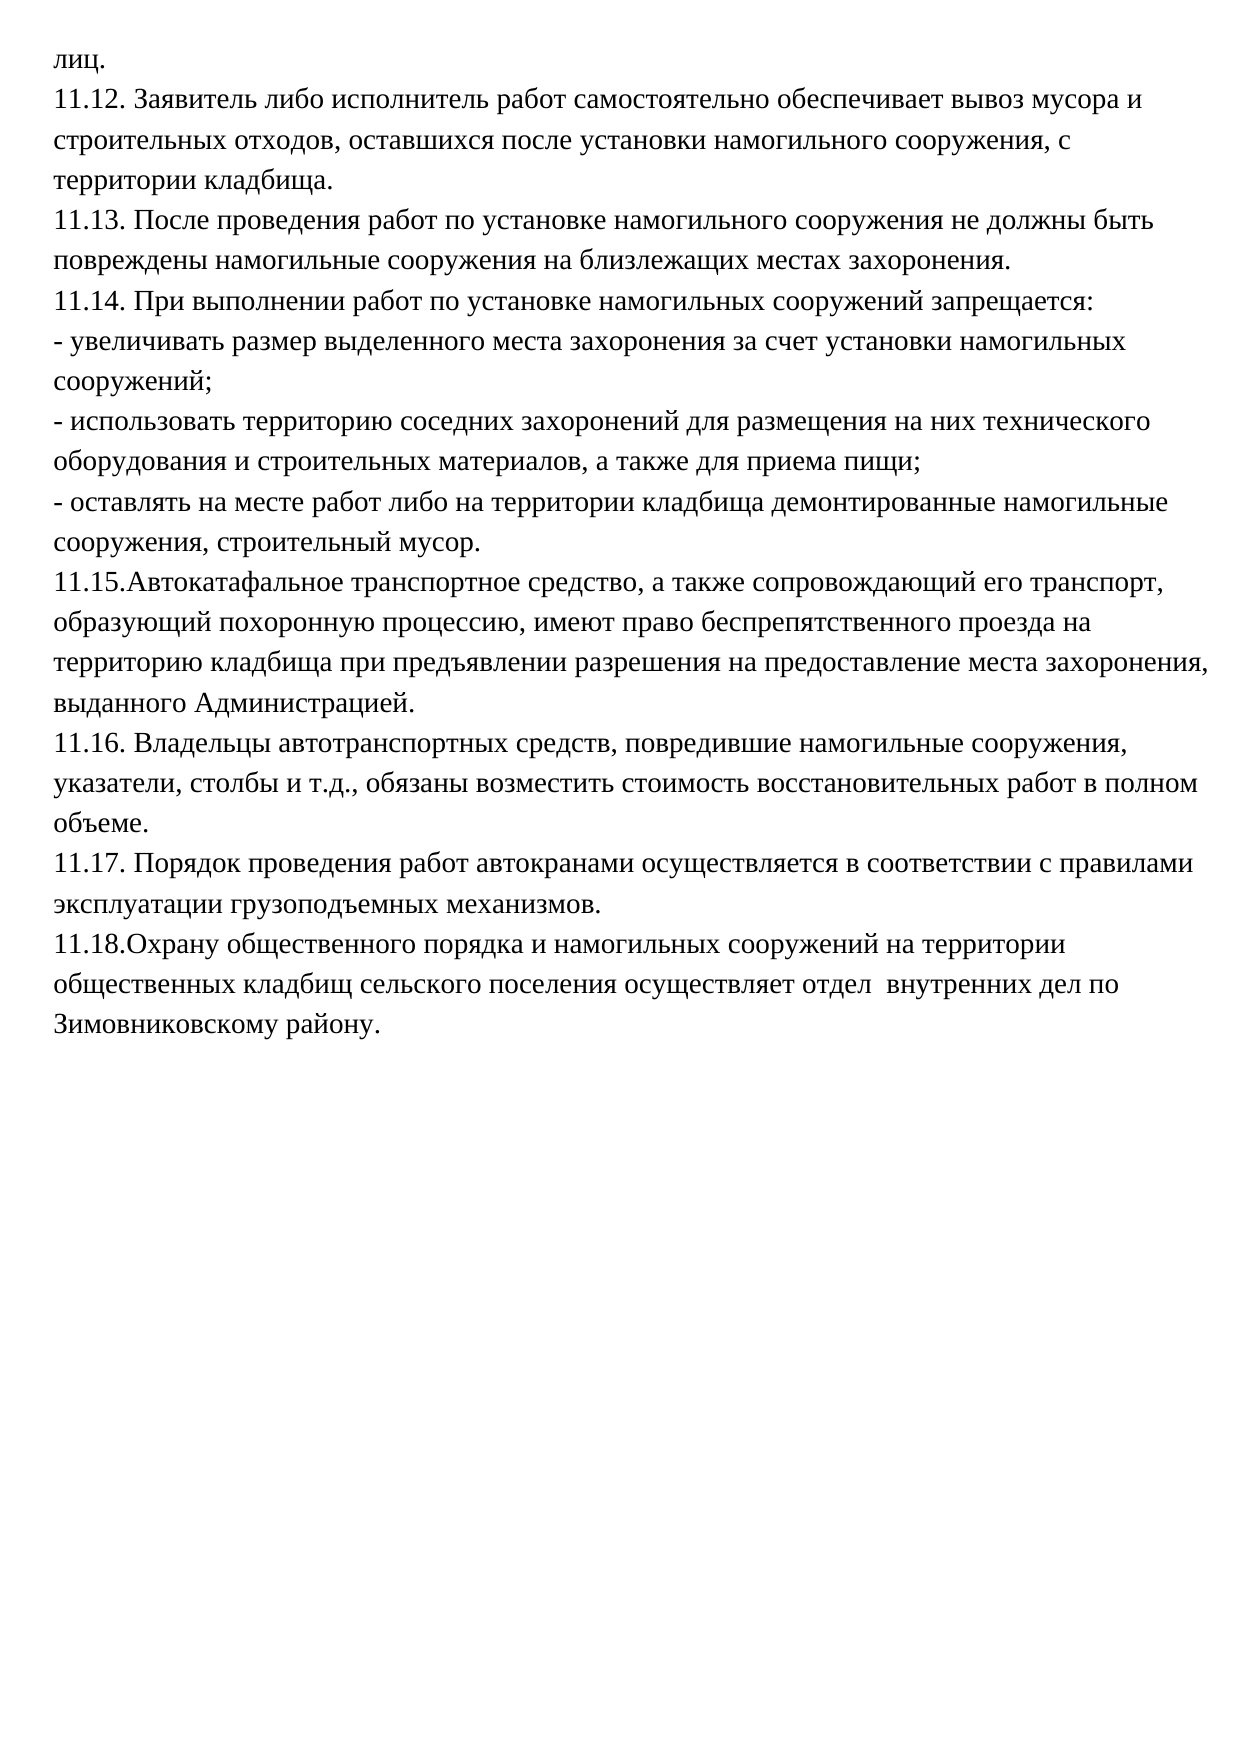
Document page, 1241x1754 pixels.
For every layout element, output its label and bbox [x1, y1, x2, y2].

text [53, 41, 1211, 1073]
